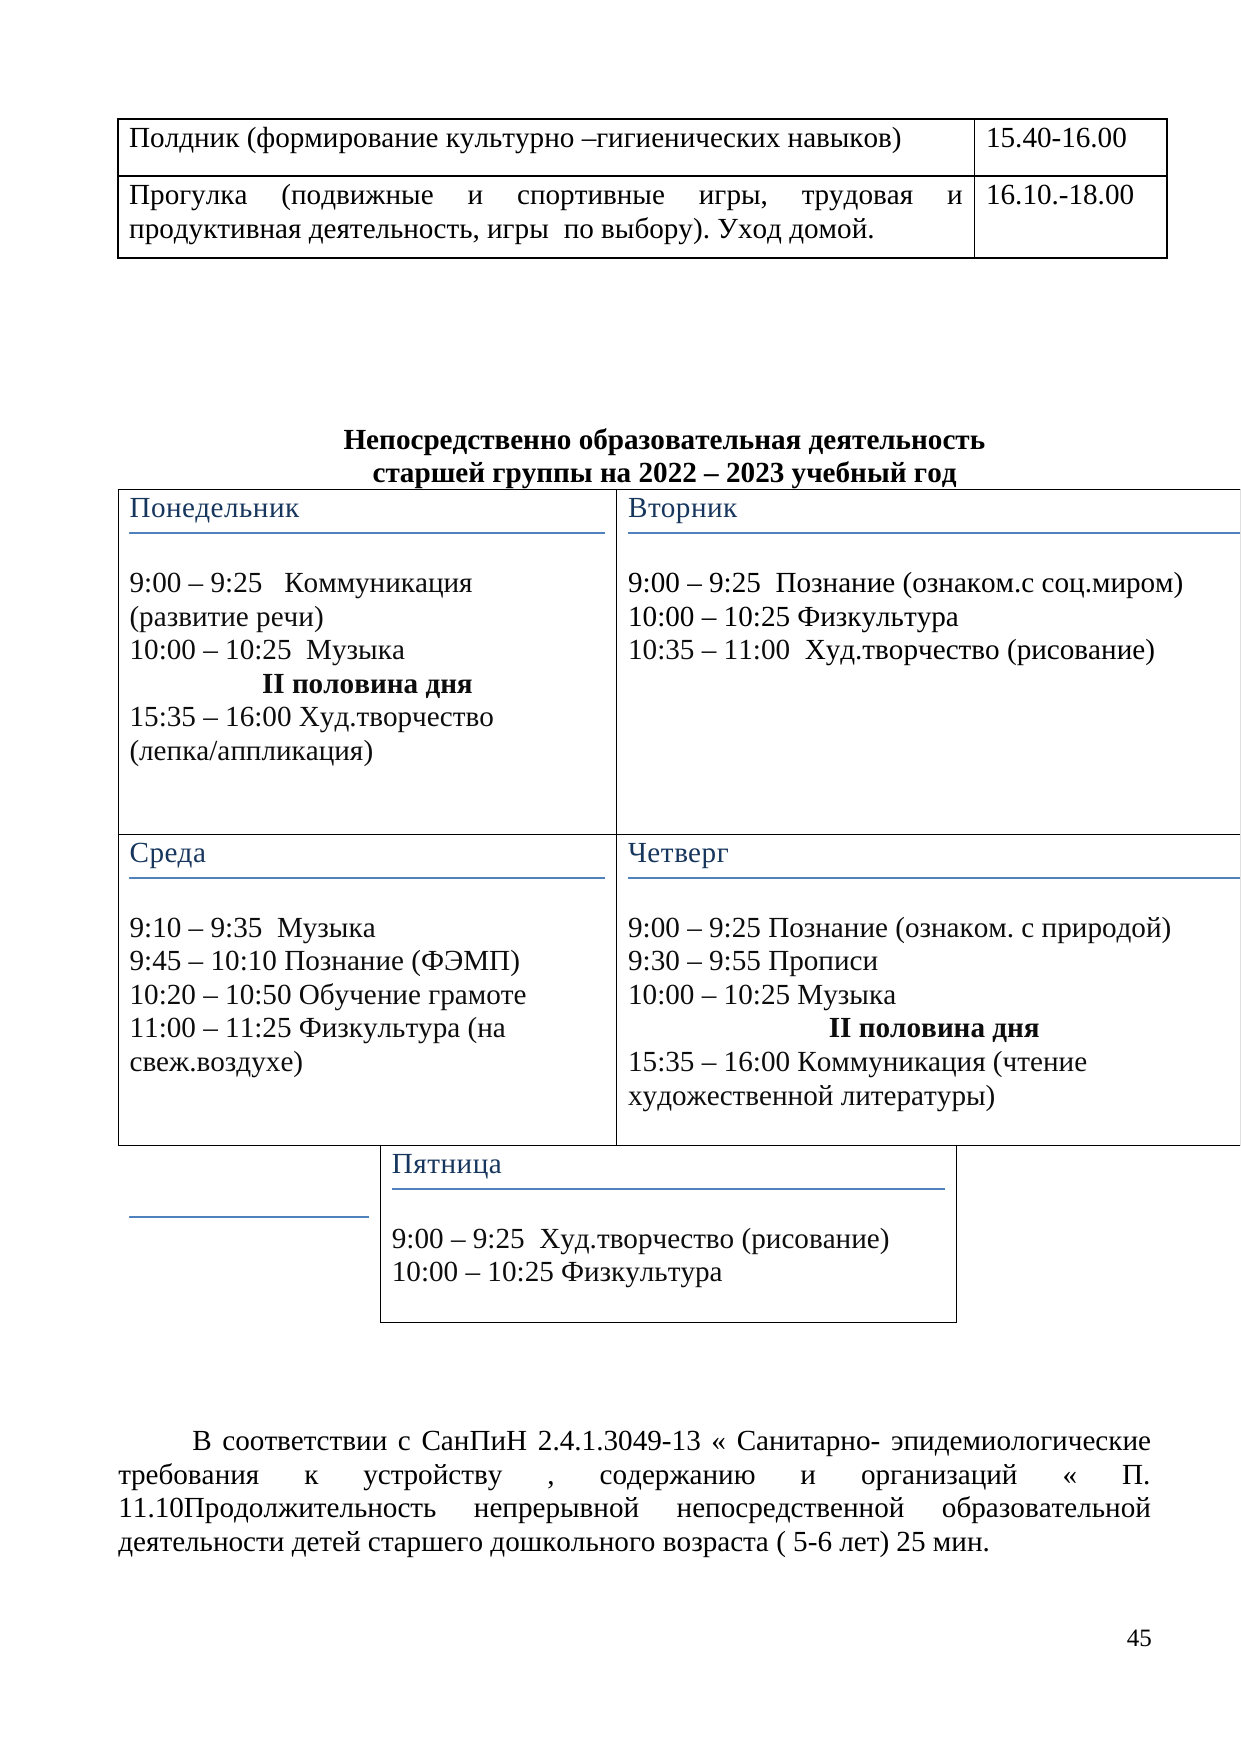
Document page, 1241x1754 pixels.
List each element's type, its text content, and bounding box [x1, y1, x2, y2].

text Непосредственно образовательная деятельность [177, 422, 1152, 456]
table_cell Полдник (формирование культурно –гигиенических навыков) [119, 120, 974, 175]
table_header Понедельник 9:00 – 9:25 Коммуникация (развитие речи) 10:00 – 10:25 Музыка II половина дня 15:35 – 16:00 Худ.творчество (лепка/аппликация) [119, 490, 616, 834]
table_cell Прогулка (подвижные и спортивные игры, трудовая и продуктивная деятельность, игры по выбору). Уход домой. [119, 177, 974, 257]
table_cell Среда 9:10 – 9:35 Музыка 9:45 – 10:10 Познание (ФЭМП) 10:20 – 10:50 Обучение грамоте 11:00 – 11:25 Физкультура (на свеж.воздухе) [119, 835, 616, 1145]
table_cell 15.40-16.00 [975, 120, 1166, 175]
table_cell Четверг 9:00 – 9:25 Познание (ознаком. с природой) 9:30 – 9:55 Прописи 10:00 – 10:25 Музыка II половина дня 15:35 – 16:00 Коммуникация (чтение художественной литературы) [617, 835, 1240, 1145]
text В соответствии с СанПиН 2.4.1.3049-13 « Санитарно- эпидемиологические требования к устройству , содержанию и организаций « П. 11.10Продолжительность непрерывной непосредственной образовательной деятельности детей старшего дошкольного возраста ( 5-6 лет) 25 мин. [118, 1423, 1152, 1557]
table_cell Пятница 9:00 – 9:25 Худ.творчество (рисование) 10:00 – 10:25 Физкультура [381, 1146, 956, 1322]
table_header Вторник 9:00 – 9:25 Познание (ознаком.с соц.миром) 10:00 – 10:25 Физкультура 10:35 – 11:00 Худ.творчество (рисование) [617, 490, 1240, 834]
text старшей группы на 2022 – 2023 учебный год [177, 456, 1152, 489]
table_cell 16.10.-18.00 [975, 177, 1166, 257]
